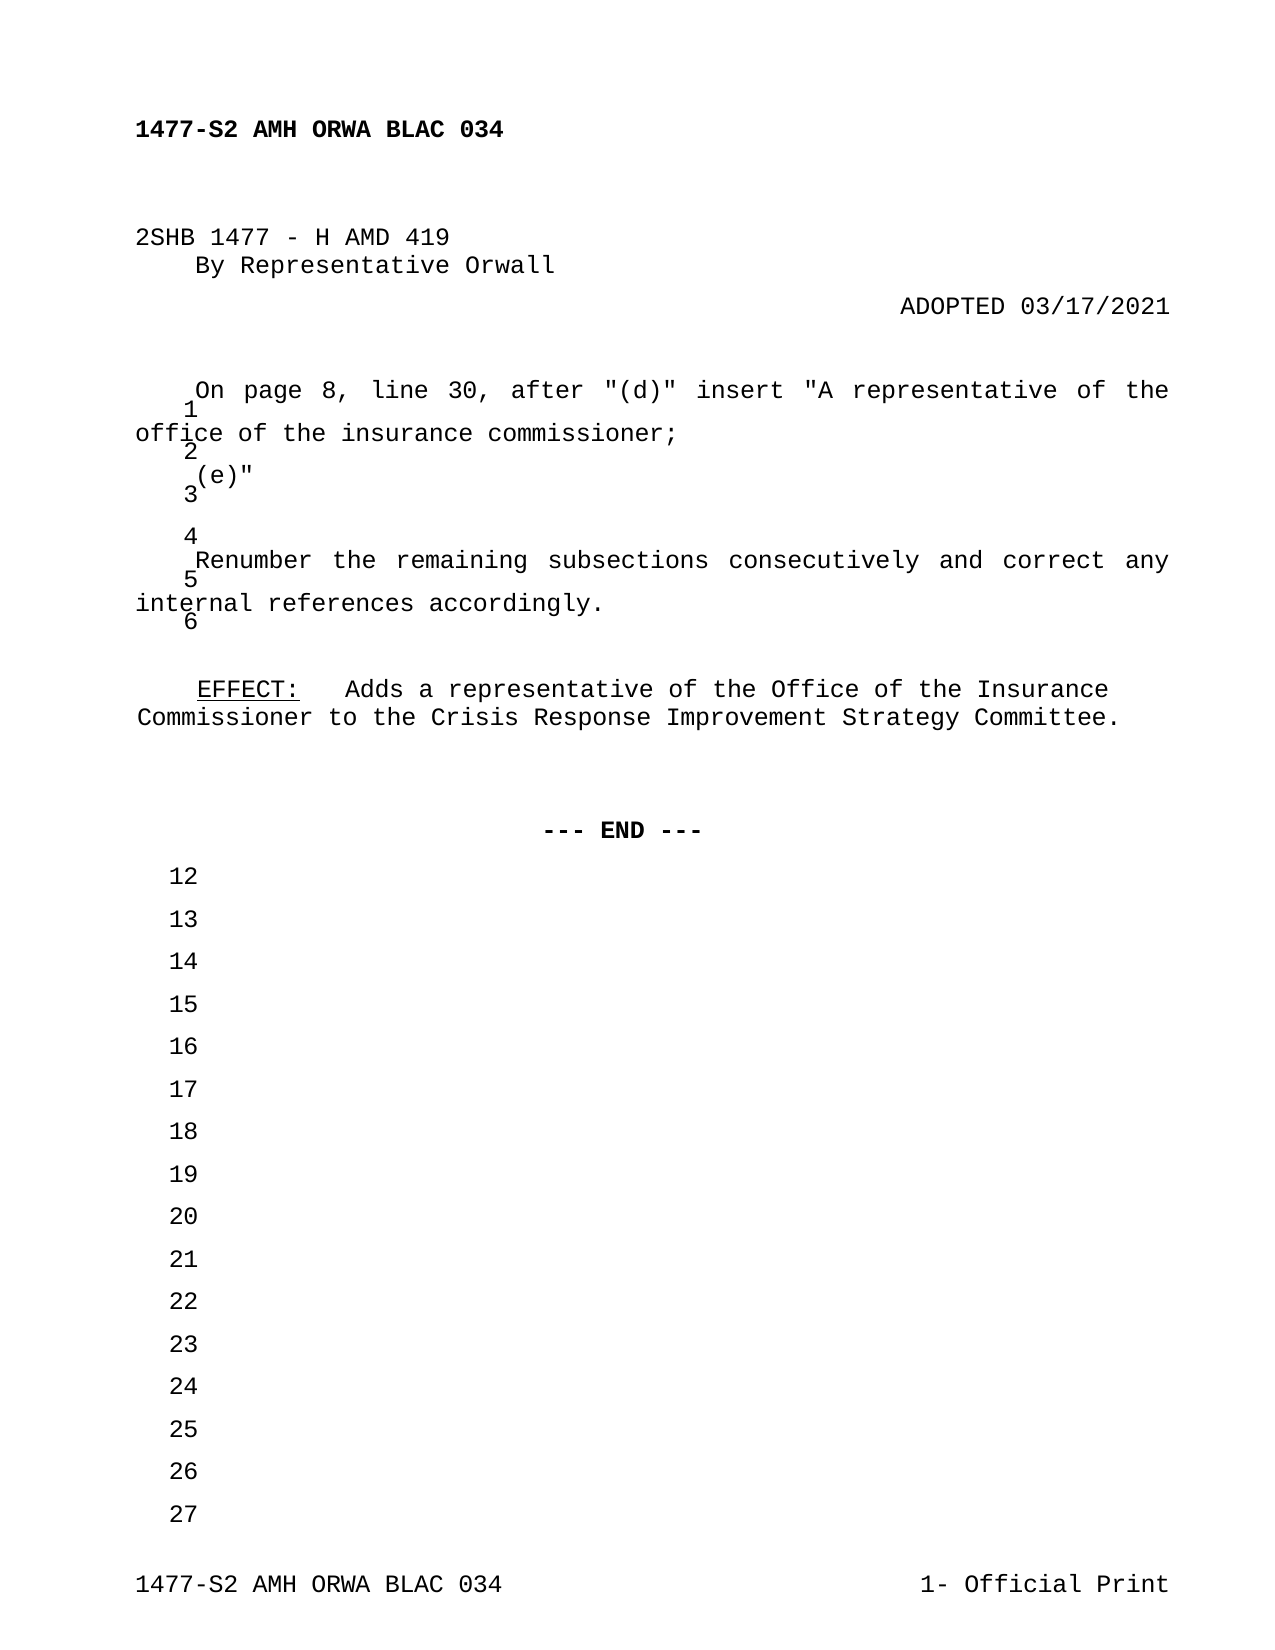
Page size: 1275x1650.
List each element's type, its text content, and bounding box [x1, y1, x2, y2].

text (e)" [135, 450, 1170, 492]
text --- END --- [75, 804, 1170, 847]
text Renumber the remaining subsections consecutively and correct any internal references accordingly. [135, 535, 1170, 620]
text - [135, 224, 1170, 252]
text On page 8, line 30, after "(d)" insert "A representative of the office of the insurance commissioner; [135, 365, 1170, 450]
